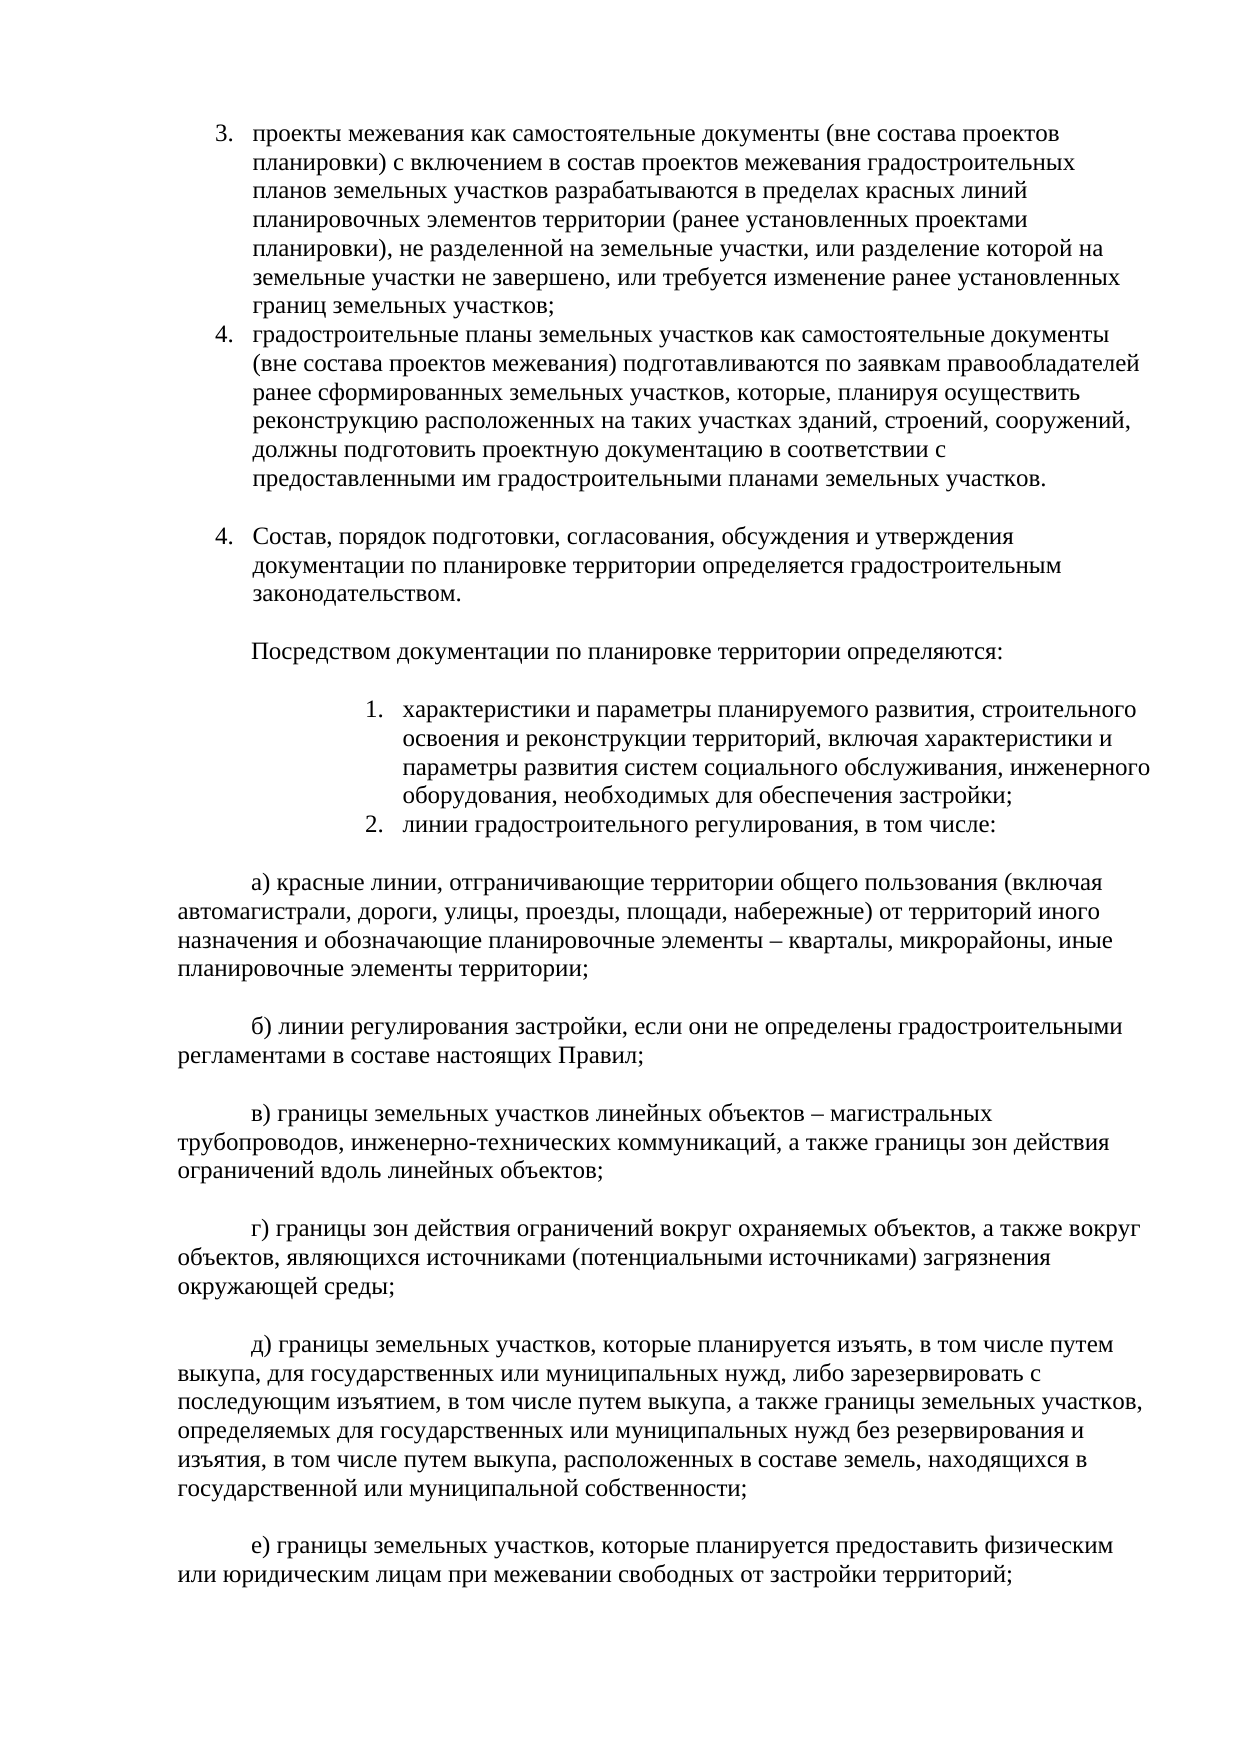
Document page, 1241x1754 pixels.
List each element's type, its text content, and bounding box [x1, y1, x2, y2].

list градостроительные планы земельных участков как самостоятельные документы (вне состава проектов межевания) подготавливаются по заявкам правообладателей ранее сформированных земельных участков, которые, планируя осуществить реконструкцию расположенных на таких участках зданий, строений, сооружений, должны подготовить проектную документацию в соответствии с предоставленными им градостроительными планами земельных участков. [215, 319, 1152, 492]
text а) красные линии, отграничивающие территории общего пользования (включая автомагистрали, дороги, улицы, проезды, площади, набережные) от территорий иного назначения и обозначающие планировочные элементы – кварталы, микрорайоны, иные планировочные элементы территории; [177, 867, 1152, 982]
text е) границы земельных участков, которые планируется предоставить физическим или юридическим лицам при межевании свободных от застройки территорий; [177, 1531, 1152, 1588]
text д) границы земельных участков, которые планируется изъять, в том числе путем выкупа, для государственных или муниципальных нужд, либо зарезервировать с последующим изъятием, в том числе путем выкупа, а также границы земельных участков, определяемых для государственных или муниципальных нужд без резервирования и изъятия, в том числе путем выкупа, расположенных в составе земель, находящихся в государственной или муниципальной собственности; [177, 1329, 1152, 1501]
text б) линии регулирования застройки, если они не определены градостроительными регламентами в составе настоящих Правил; [177, 1011, 1152, 1069]
list проекты межевания как самостоятельные документы (вне состава проектов планировки) с включением в состав проектов межевания градостроительных планов земельных участков разрабатываются в пределах красных линий планировочных элементов территории (ранее установленных проектами планировки), не разделенной на земельные участки, или разделение которой на земельные участки не завершено, или требуется изменение ранее установленных границ земельных участков; [215, 118, 1152, 319]
text в) границы земельных участков линейных объектов – магистральных трубопроводов, инженерно-технических коммуникаций, а также границы зон действия ограничений вдоль линейных объектов; [177, 1098, 1152, 1184]
list характеристики и параметры планируемого развития, строительного освоения и реконструкции территорий, включая характеристики и параметры развития систем социального обслуживания, инженерного оборудования, необходимых для обеспечения застройки; [365, 694, 1152, 809]
text г) границы зон действия ограничений вокруг охраняемых объектов, а также вокруг объектов, являющихся источниками (потенциальными источниками) загрязнения окружающей среды; [177, 1213, 1152, 1300]
text Посредством документации по планировке территории определяются: [177, 636, 1152, 665]
list линии градостроительного регулирования, в том числе: [365, 809, 1152, 838]
list Состав, порядок подготовки, согласования, обсуждения и утверждения документации по планировке территории определяется градостроительным законодательством. [215, 521, 1152, 607]
